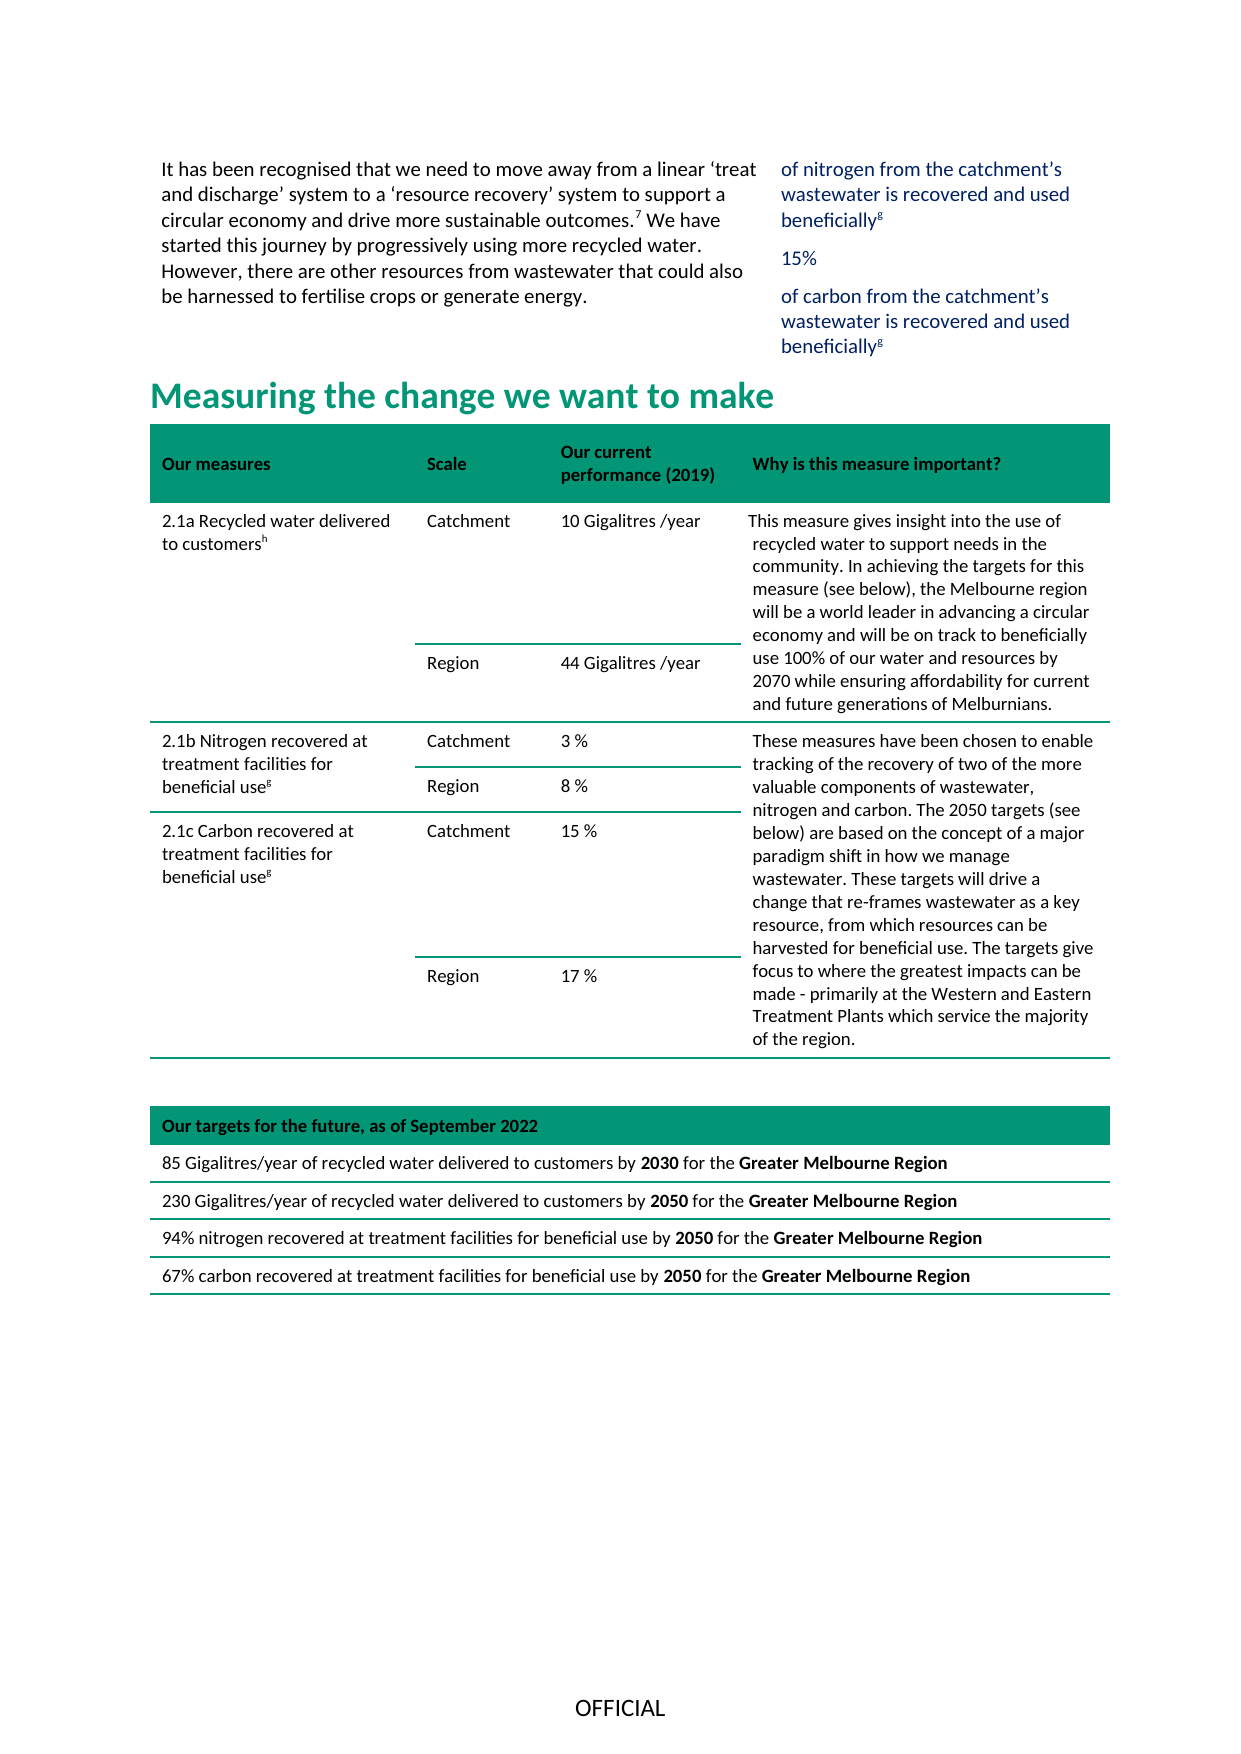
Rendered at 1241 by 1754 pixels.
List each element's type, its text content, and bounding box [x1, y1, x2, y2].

table_cell 44 Gigalitres /year [549, 645, 741, 721]
table_cell 67% carbon recovered at treatment facilities for beneficial use by 2050 for the Greater Melbourne Region [150, 1258, 1110, 1293]
table_cell 3 % [549, 723, 741, 766]
table_cell 10 Gigalitres /year [549, 503, 741, 643]
table_cell Catchment [415, 813, 549, 956]
table_cell 230 Gigalitres/year of recycled water delivered to customers by 2050 for the Greater Melbourne Region [150, 1183, 1110, 1218]
table_header Our current performance (2019) [549, 426, 741, 500]
table_cell 94% nitrogen recovered at treatment facilities for beneficial use by 2050 for the Greater Melbourne Region [150, 1220, 1110, 1256]
table_header Our targets for the future, as of September 2022 [150, 1108, 1110, 1143]
table_cell Region [415, 645, 549, 721]
text Measuring the change we want to make [150, 372, 1090, 417]
table_cell Catchment [415, 503, 549, 643]
table_cell 17 % [549, 958, 741, 1057]
table_header Why is this measure important? [741, 426, 1110, 500]
table_cell 8 % [549, 768, 741, 811]
table_cell 2.1b Nitrogen recovered at treatment facilities for beneficial useg [150, 723, 415, 811]
table_cell 85 Gigalitres/year of recycled water delivered to customers by 2030 for the Greater Melbourne Region [150, 1145, 1110, 1181]
table_cell Region [415, 768, 549, 811]
table_cell Catchment [415, 723, 549, 766]
table_cell 2.1c Carbon recovered at treatment facilities for beneficial useg [150, 813, 415, 1057]
table_cell Region [415, 958, 549, 1057]
table_header Scale [415, 426, 549, 500]
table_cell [150, 150, 769, 372]
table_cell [770, 150, 1089, 372]
table_cell 2.1a Recycled water delivered to customersh [150, 503, 415, 721]
table_cell 15 % [549, 813, 741, 956]
table_cell This measure gives insight into the use of recycled water to support needs in the community. In achieving the targets for this measure (see below), the Melbourne region will be a world leader in advancing a circular economy and will be on track to beneficially use 100% of our water and resources by 2070 while ensuring affordability for current and future generations of Melburnians. [741, 503, 1110, 721]
table_header Our measures [150, 426, 415, 500]
table_cell These measures have been chosen to enable tracking of the recovery of two of the more valuable components of wastewater, nitrogen and carbon. The 2050 targets (see below) are based on the concept of a major paradigm shift in how we manage wastewater. These targets will drive a change that re-frames wastewater as a key resource, from which resources can be harvested for beneficial use. The targets give focus to where the greatest impacts can be made - primarily at the Western and Eastern Treatment Plants which service the majority of the region. [741, 723, 1110, 1057]
